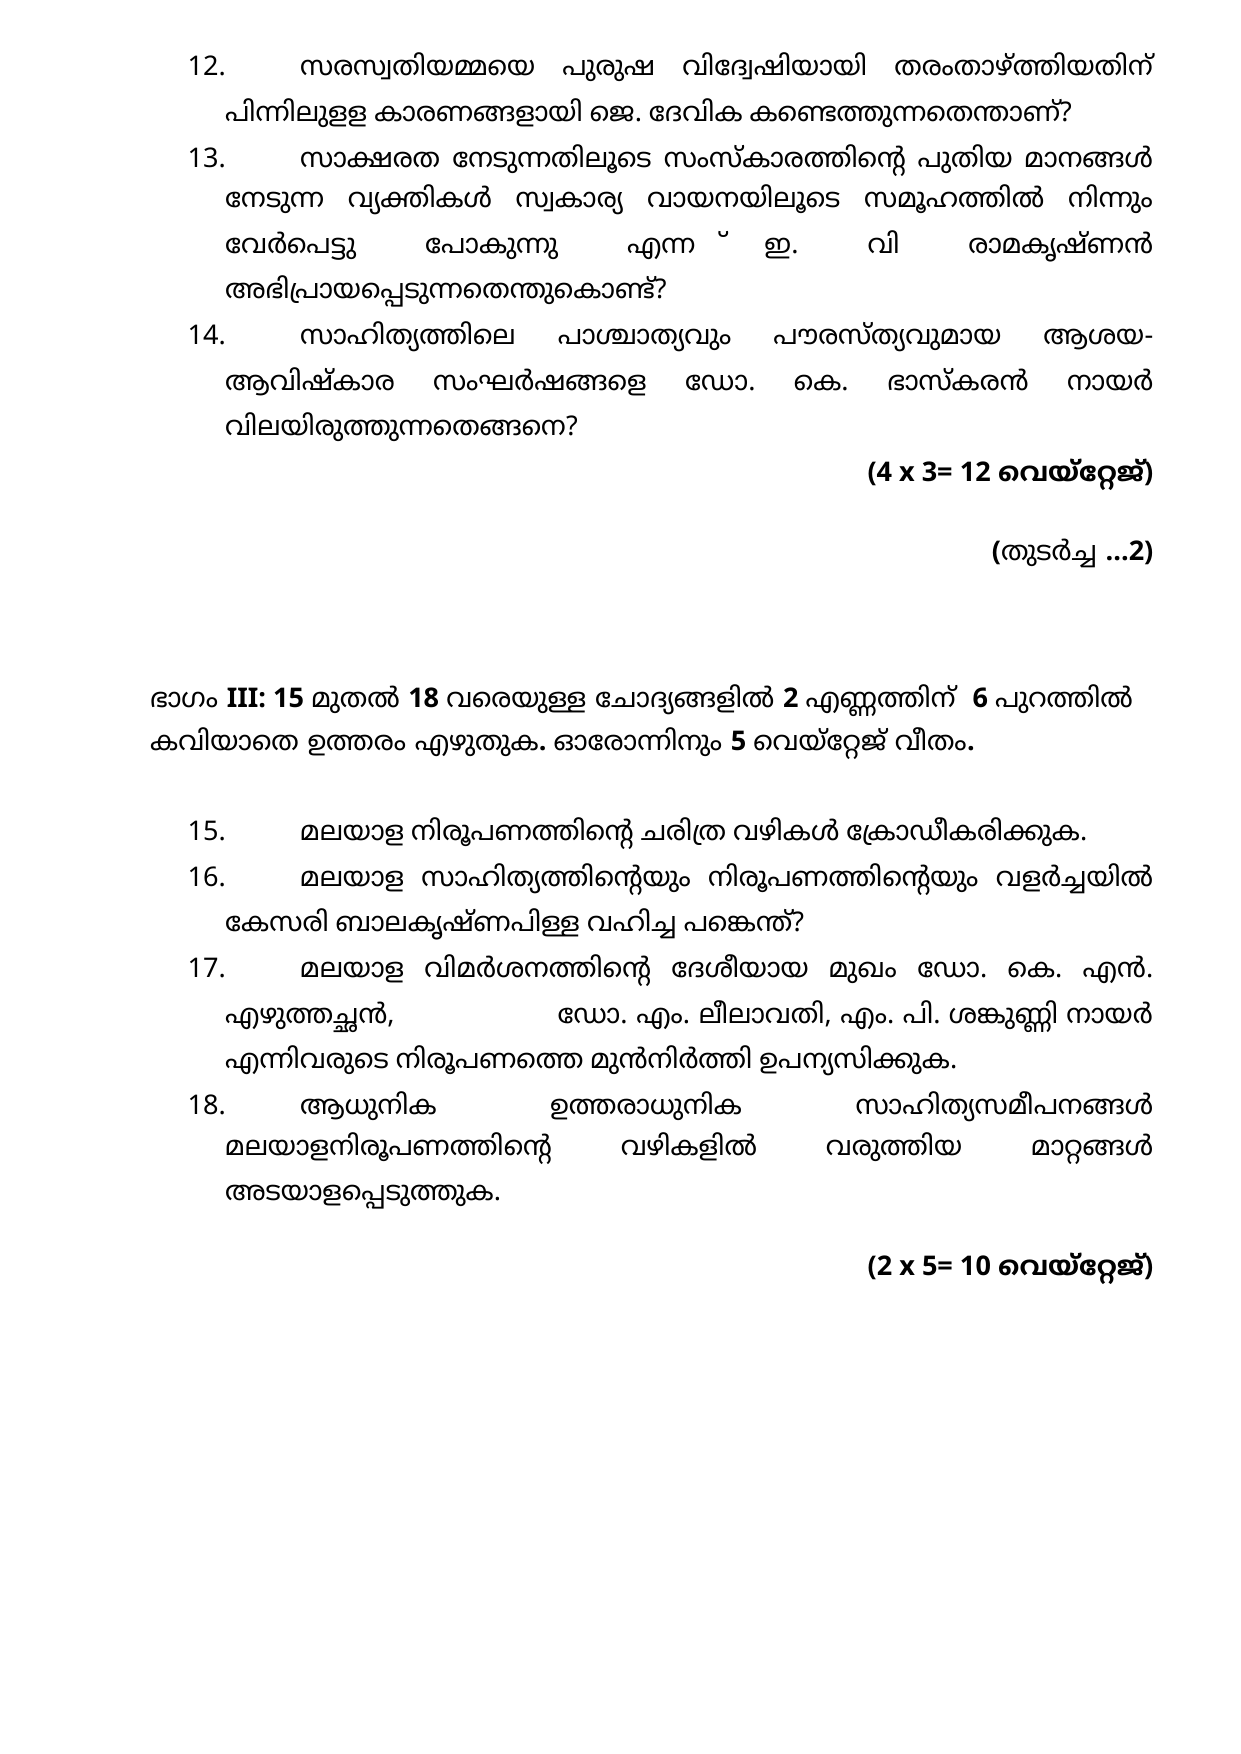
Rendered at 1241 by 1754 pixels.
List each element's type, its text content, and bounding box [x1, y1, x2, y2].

text (4 x 3= 12 വെയ്റ്റേജ്) [187, 453, 1153, 493]
list സാക്ഷരത നേടുന്നതിലൂടെ സംസ്കാരത്തിന്റെ പുതിയ മാനങ്ങൾ നേടുന്ന വ്യക്തികൾ സ്വകാര്യ വായനയിലൂടെ സമൂഹത്തിൽ നിന്നും വേർപെട്ടു പോകുന്നു എന്ന് ഇ. വി രാമകൃഷ്ണൻ അഭിപ്രായപ്പെടുന്നതെന്തുകൊണ്ട്? [187, 138, 1153, 310]
list സരസ്വതിയമ്മയെ പുരുഷ വിദ്വേഷിയായി തരംതാഴ്ത്തിയതിന് പിന്നിലുളള കാരണങ്ങളായി ജെ. ദേവിക കണ്ടെത്തുന്നതെന്താണ്? [187, 47, 1153, 132]
text (2 x 5= 10 വെയ്റ്റേജ്) [150, 1247, 1153, 1284]
list മലയാള വിമർശനത്തിന്റെ ദേശീയായ മുഖം ഡോ. കെ. എൻ. എഴുത്തച്ഛൻ, ഡോ. എം. ലീലാവതി, എം. പി. ശങ്കുണ്ണി നായർ എന്നിവരുടെ നിരൂപണത്തെ മുൻനിർത്തി ഉപന്യസിക്കുക. [187, 949, 1153, 1080]
list സാഹിത്യത്തിലെ പാശ്ചാത്യവും പൗരസ്ത്യവുമായ ആശയ-ആവിഷ്കാര സംഘർഷങ്ങളെ ഡോ. കെ. ഭാസ്കരൻ നായർ വിലയിരുത്തുന്നതെങ്ങനെ? [187, 316, 1153, 447]
list മലയാള സാഹിത്യത്തിന്റെയും നിരൂപണത്തിന്റെയും വളർച്ചയിൽ കേസരി ബാലകൃഷ്ണപിള്ള വഹിച്ച പങ്കെന്ത്? [187, 857, 1153, 943]
list മലയാള നിരൂപണത്തിന്റെ ചരിത്ര വഴികൾ ക്രോഡീകരിക്കുക. [187, 811, 1153, 851]
text ഭാഗം III: 15 മുതൽ 18 വരെയുള്ള ചോദ്യങ്ങളിൽ 2 എണ്ണത്തിന് 6 പുറത്തിൽ കവിയാതെ ഉത്തരം എഴുതുക. ഓരോന്നിനും 5 വെയ്റ്റേജ് വീതം. [150, 679, 1153, 758]
list ആധുനിക ഉത്തരാധുനിക സാഹിത്യസമീപനങ്ങൾ മലയാളനിരൂപണത്തിന്റെ വഴികളിൽ വരുത്തിയ മാറ്റങ്ങൾ അടയാളപ്പെടുത്തുക. [187, 1086, 1153, 1212]
